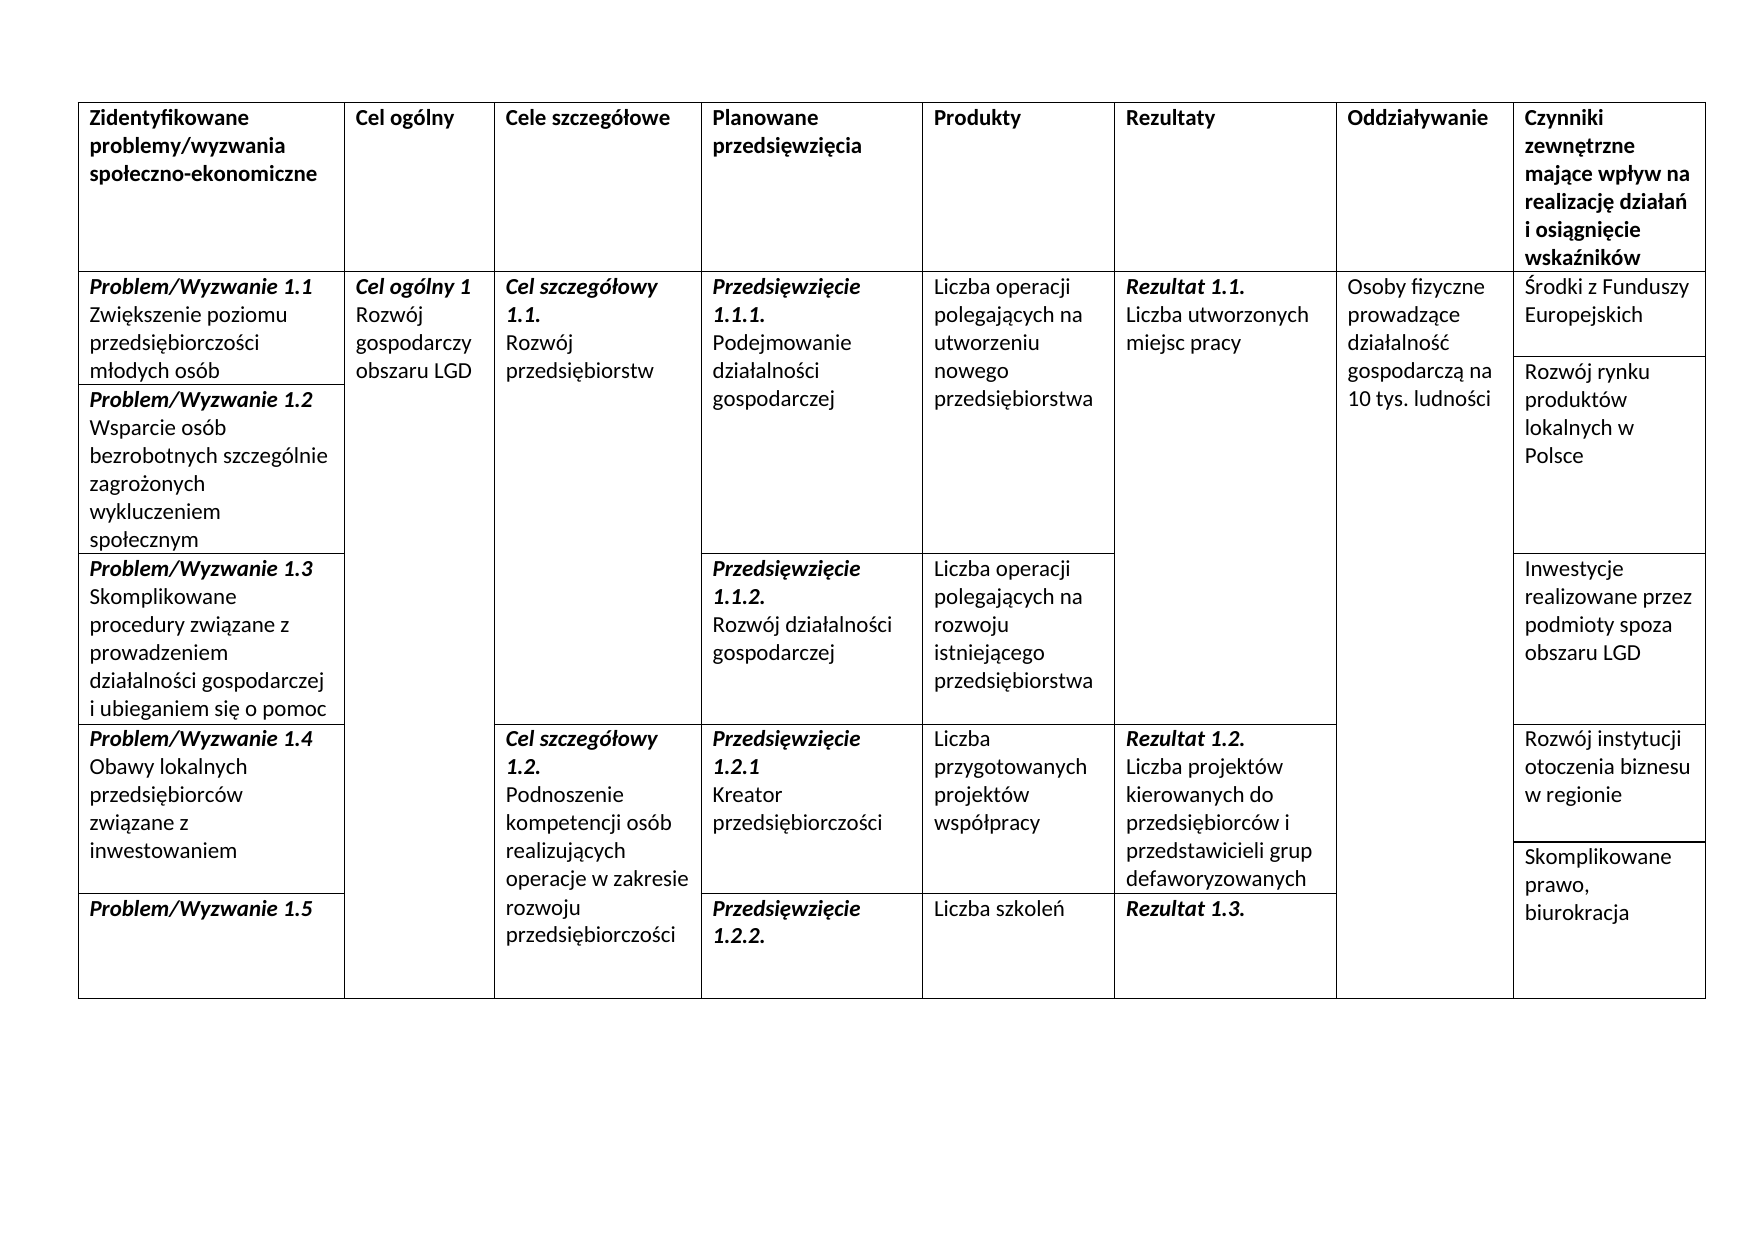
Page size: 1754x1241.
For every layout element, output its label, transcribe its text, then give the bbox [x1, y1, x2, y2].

table_header Rezultaty [1115, 103, 1336, 271]
table_cell Liczba przygotowanych projektów współpracy [923, 725, 1114, 893]
table_cell Rezultat 1.2. Liczba projektów kierowanych do przedsiębiorców i przedstawicieli grup defaworyzowanych [1115, 725, 1336, 893]
table_cell Przedsięwzięcie 1.1.1. Podejmowanie działalności gospodarczej [702, 272, 922, 553]
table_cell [79, 894, 344, 998]
table_cell Liczba szkoleń [923, 894, 1114, 998]
table_cell Inwestycje realizowane przez podmioty spoza obszaru LGD [1514, 554, 1705, 723]
table_cell Liczba operacji polegających na rozwoju istniejącego przedsiębiorstwa [923, 554, 1114, 723]
table_cell Cel szczegółowy 1.2. Podnoszenie kompetencji osób realizujących operacje w zakresie rozwoju przedsiębiorczości [495, 725, 701, 998]
table_header Planowane przedsięwzięcia [702, 103, 922, 271]
table_cell Problem/Wyzwanie 1.2 Wsparcie osób bezrobotnych szczególnie zagrożonych wykluczeniem społecznym [79, 385, 344, 553]
table_cell Problem/Wyzwanie 1.1 Zwiększenie poziomu przedsiębiorczości młodych osób [79, 272, 344, 384]
table_cell Osoby fizyczne prowadzące działalność gospodarczą na 10 tys. ludności [1337, 272, 1513, 998]
table_cell Przedsięwzięcie 1.2.1 Kreator przedsiębiorczości [702, 725, 922, 893]
table_cell Rozwój rynku produktów lokalnych w Polsce [1514, 357, 1705, 553]
table_cell Liczba operacji polegających na utworzeniu nowego przedsiębiorstwa [923, 272, 1114, 553]
table_cell Cel szczegółowy 1.1. Rozwój przedsiębiorstw [495, 272, 701, 723]
table_header Cele szczegółowe [495, 103, 701, 271]
table_cell Przedsięwzięcie 1.1.2. Rozwój działalności gospodarczej [702, 554, 922, 723]
table_cell Rozwój instytucji otoczenia biznesu w regionie [1514, 725, 1705, 841]
table_cell Problem/Wyzwanie 1.4 Obawy lokalnych przedsiębiorców związane z inwestowaniem [79, 725, 344, 893]
table_cell Środki z Funduszy Europejskich [1514, 272, 1705, 356]
table_header Produkty [923, 103, 1114, 271]
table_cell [1115, 894, 1336, 998]
table_cell Problem/Wyzwanie 1.3 Skomplikowane procedury związane z prowadzeniem działalności gospodarczej i ubieganiem się o pomoc [79, 554, 344, 723]
table_header Cel ogólny [345, 103, 494, 271]
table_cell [702, 894, 922, 998]
table_header Czynniki zewnętrzne mające wpływ na realizację działań i osiągnięcie wskaźników [1514, 103, 1705, 271]
table_header Oddziaływanie [1337, 103, 1513, 271]
table_cell Cel ogólny 1 Rozwój gospodarczy obszaru LGD [345, 272, 494, 998]
table_header Zidentyfikowane problemy/wyzwania społeczno-ekonomiczne [79, 103, 344, 271]
table_cell Rezultat 1.1. Liczba utworzonych miejsc pracy [1115, 272, 1336, 723]
table_cell Skomplikowane prawo, biurokracja [1514, 843, 1705, 998]
